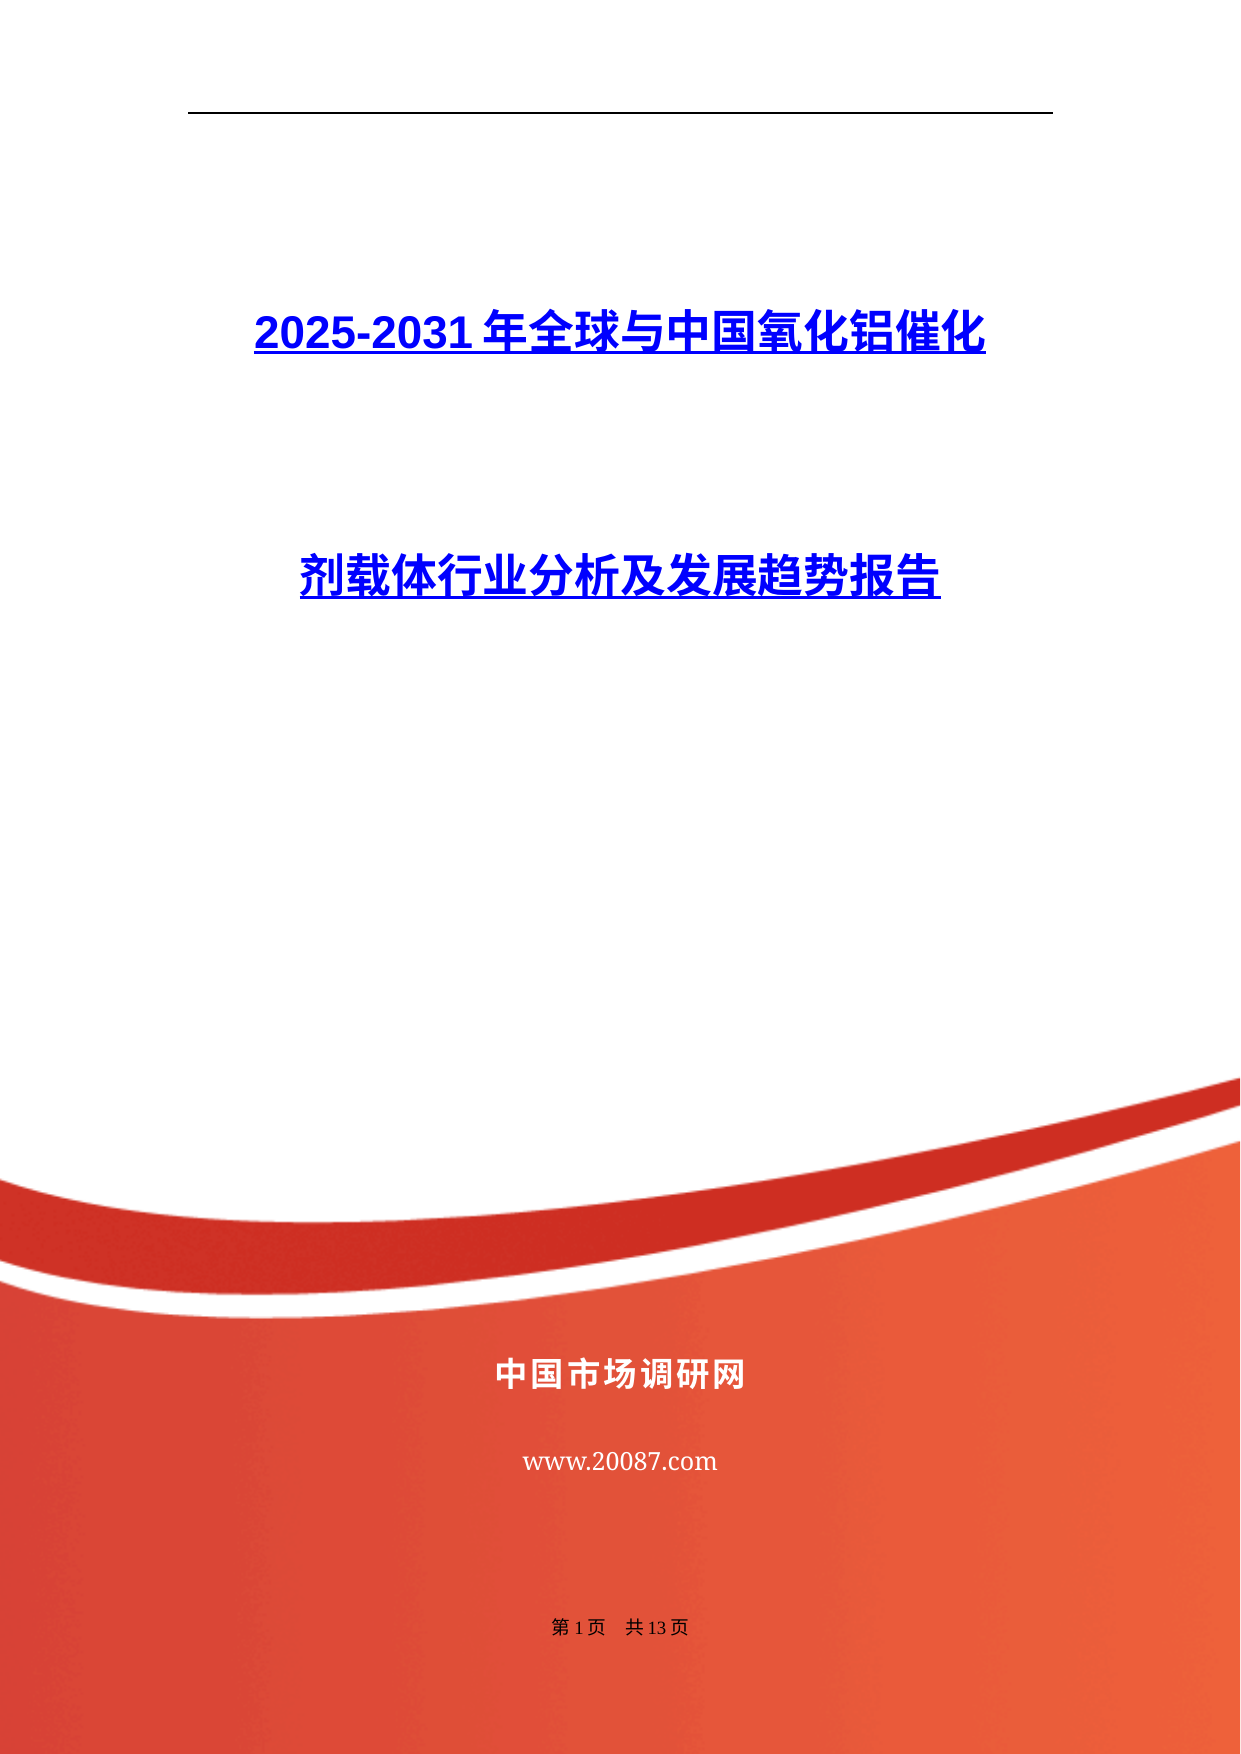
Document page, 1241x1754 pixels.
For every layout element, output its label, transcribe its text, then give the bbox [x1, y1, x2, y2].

subtitle 中国市场调研网 [187, 1339, 1053, 1404]
text www.20087.com [187, 1428, 1053, 1493]
table_header 2025-2031年全球与中国氧化铝催化剂载体行业分析及发展趋势报告 [188, 207, 1053, 773]
picture [0, 1006, 1241, 1754]
